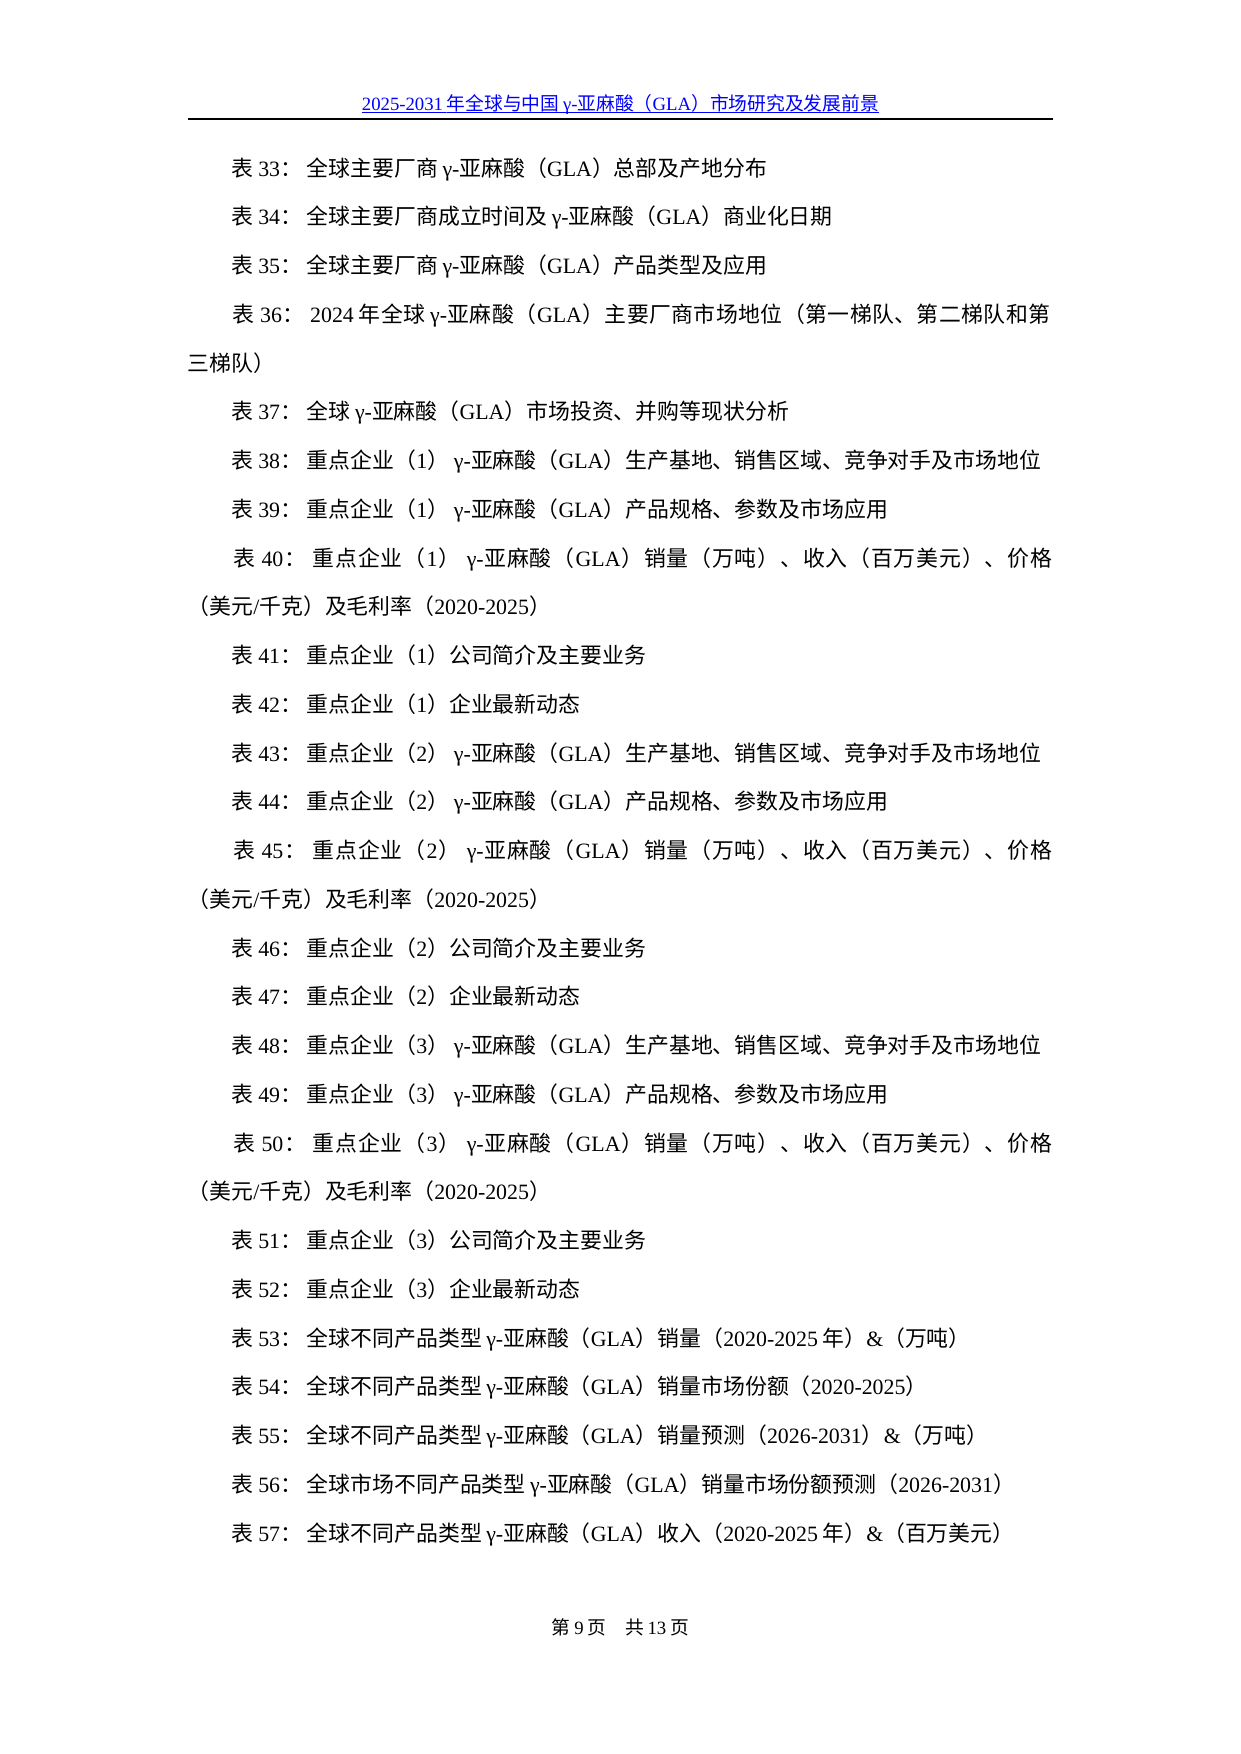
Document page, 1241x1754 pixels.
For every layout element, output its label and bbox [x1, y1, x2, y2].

text [187, 150, 1053, 1548]
